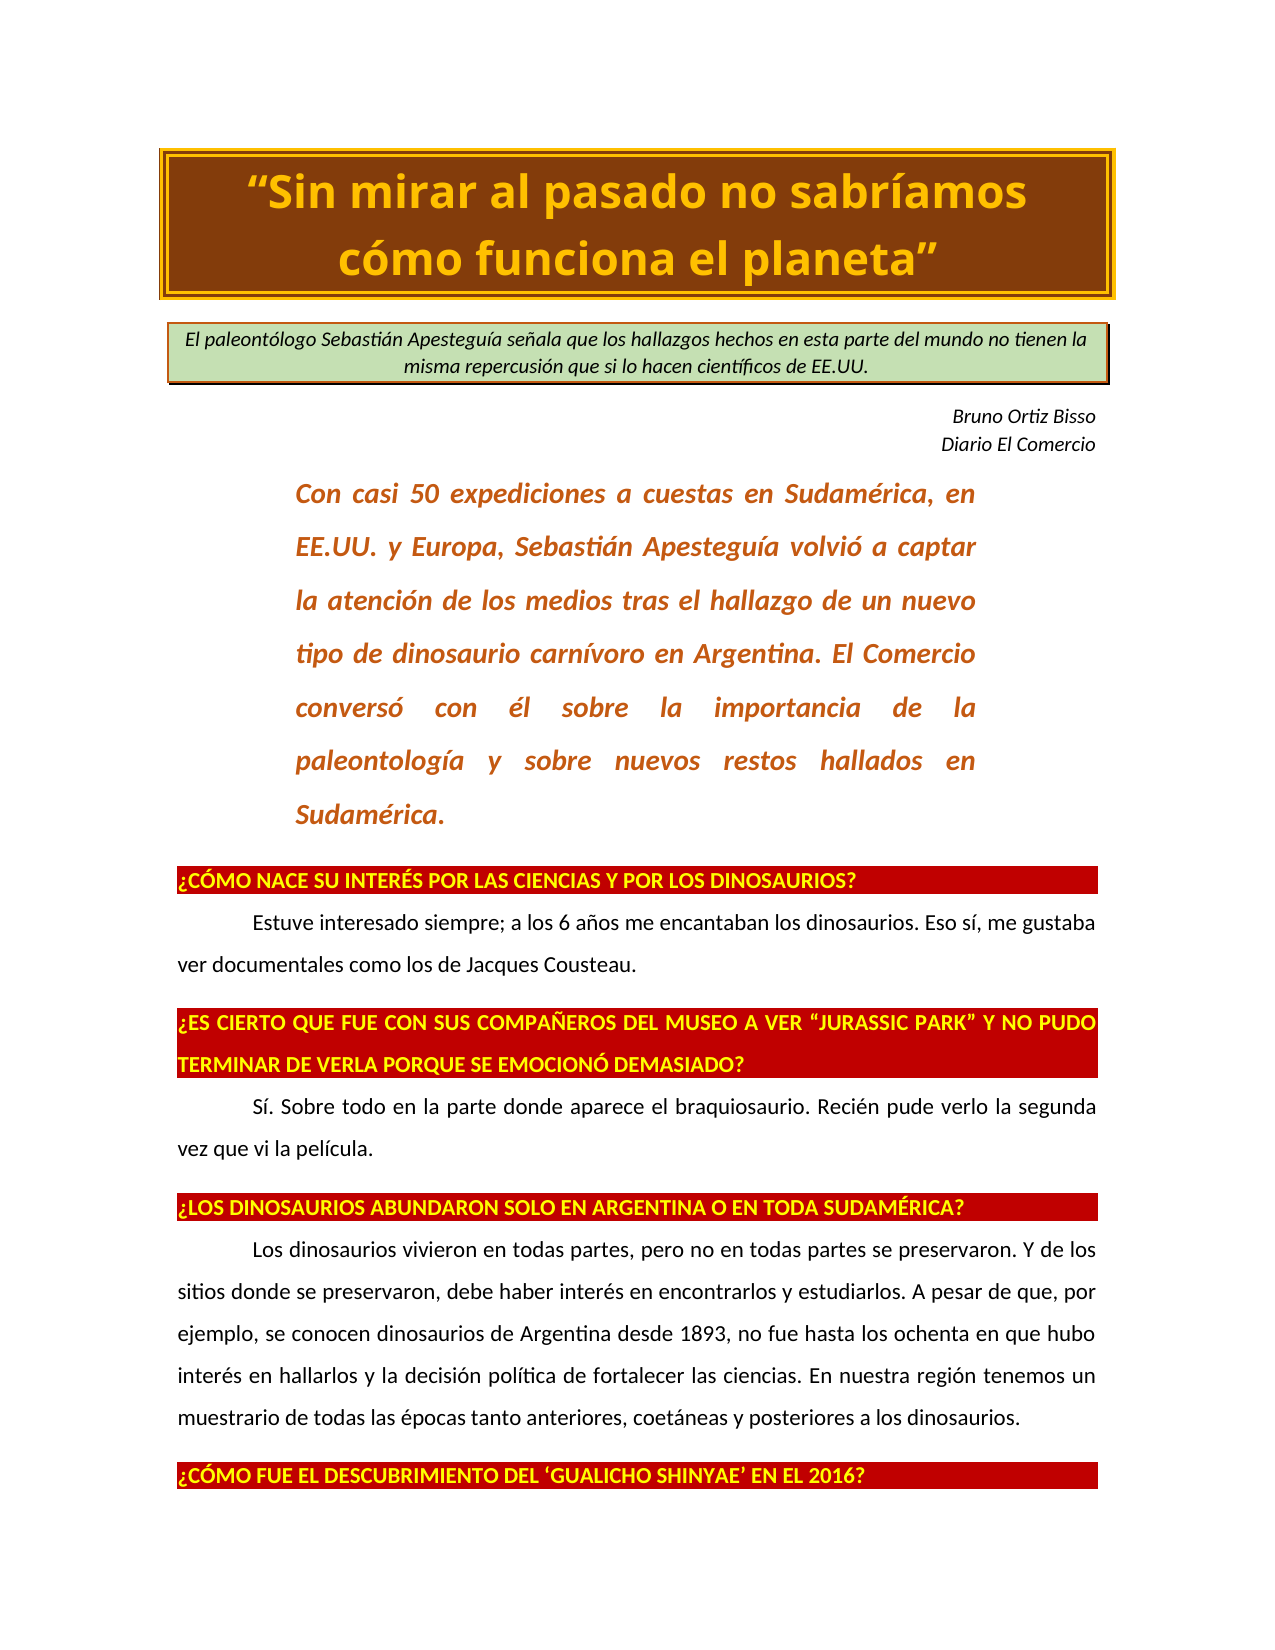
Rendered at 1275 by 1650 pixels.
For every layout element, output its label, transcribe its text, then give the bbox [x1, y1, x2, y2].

text Sí. Sobre todo en la parte donde aparece el braquiosaurio. Recién pude verlo la segunda vez que vi la película. [177, 1092, 1098, 1162]
text “Sin mirar al pasado no sabríamos cómo funciona el planeta” [163, 151, 1112, 297]
text ¿CÓMO NACE SU INTERÉS POR LAS CIENCIAS Y POR LOS DINOSAURIOS? [177, 866, 1098, 894]
text ¿CÓMO FUE EL DESCUBRIMIENTO DEL ‘GUALICHO SHINYAE’ EN EL 2016? [177, 1462, 1098, 1489]
text El paleontólogo Sebastián Apesteguía señala que los hallazgos hechos en esta parte del mundo no tienen la misma repercusión que si lo hacen científicos de EE.UU. [169, 324, 1106, 381]
text Con casi 50 expediciones a cuestas en Sudamérica, en EE.UU. y Europa, Sebastián Apesteguía volvió a captar la atención de los medios tras el hallazgo de un nuevo tipo de dinosaurio carnívoro en Argentina. El Comercio conversó con él sobre la importancia de la paleontología y sobre nuevos restos hallados en Sudamérica. [295, 475, 980, 831]
text Los dinosaurios vivieron en todas partes, pero no en todas partes se preservaron. Y de los sitios donde se preservaron, debe haber interés en encontrarlos y estudiarlos. A pesar de que, por ejemplo, se conocen dinosaurios de Argentina desde 1893, no fue hasta los ochenta en que hubo interés en hallarlos y la decisión política de fortalecer las ciencias. En nuestra región tenemos un muestrario de todas las épocas tanto anteriores, coetáneas y posteriores a los dinosaurios. [177, 1235, 1098, 1431]
text Bruno Ortiz Bisso Diario El Comercio [177, 404, 1098, 456]
text ¿ES CIERTO QUE FUE CON SUS COMPAÑEROS DEL MUSEO A VER “JURASSIC PARK” Y NO PUDO TERMINAR DE VERLA PORQUE SE EMOCIONÓ DEMASIADO? [177, 1008, 1098, 1078]
text ¿LOS DINOSAURIOS ABUNDARON SOLO EN ARGENTINA O EN TODA SUDAMÉRICA? [177, 1193, 1098, 1221]
text Estuve interesado siempre; a los 6 años me encantaban los dinosaurios. Eso sí, me gustaba ver documentales como los de Jacques Cousteau. [177, 908, 1098, 978]
